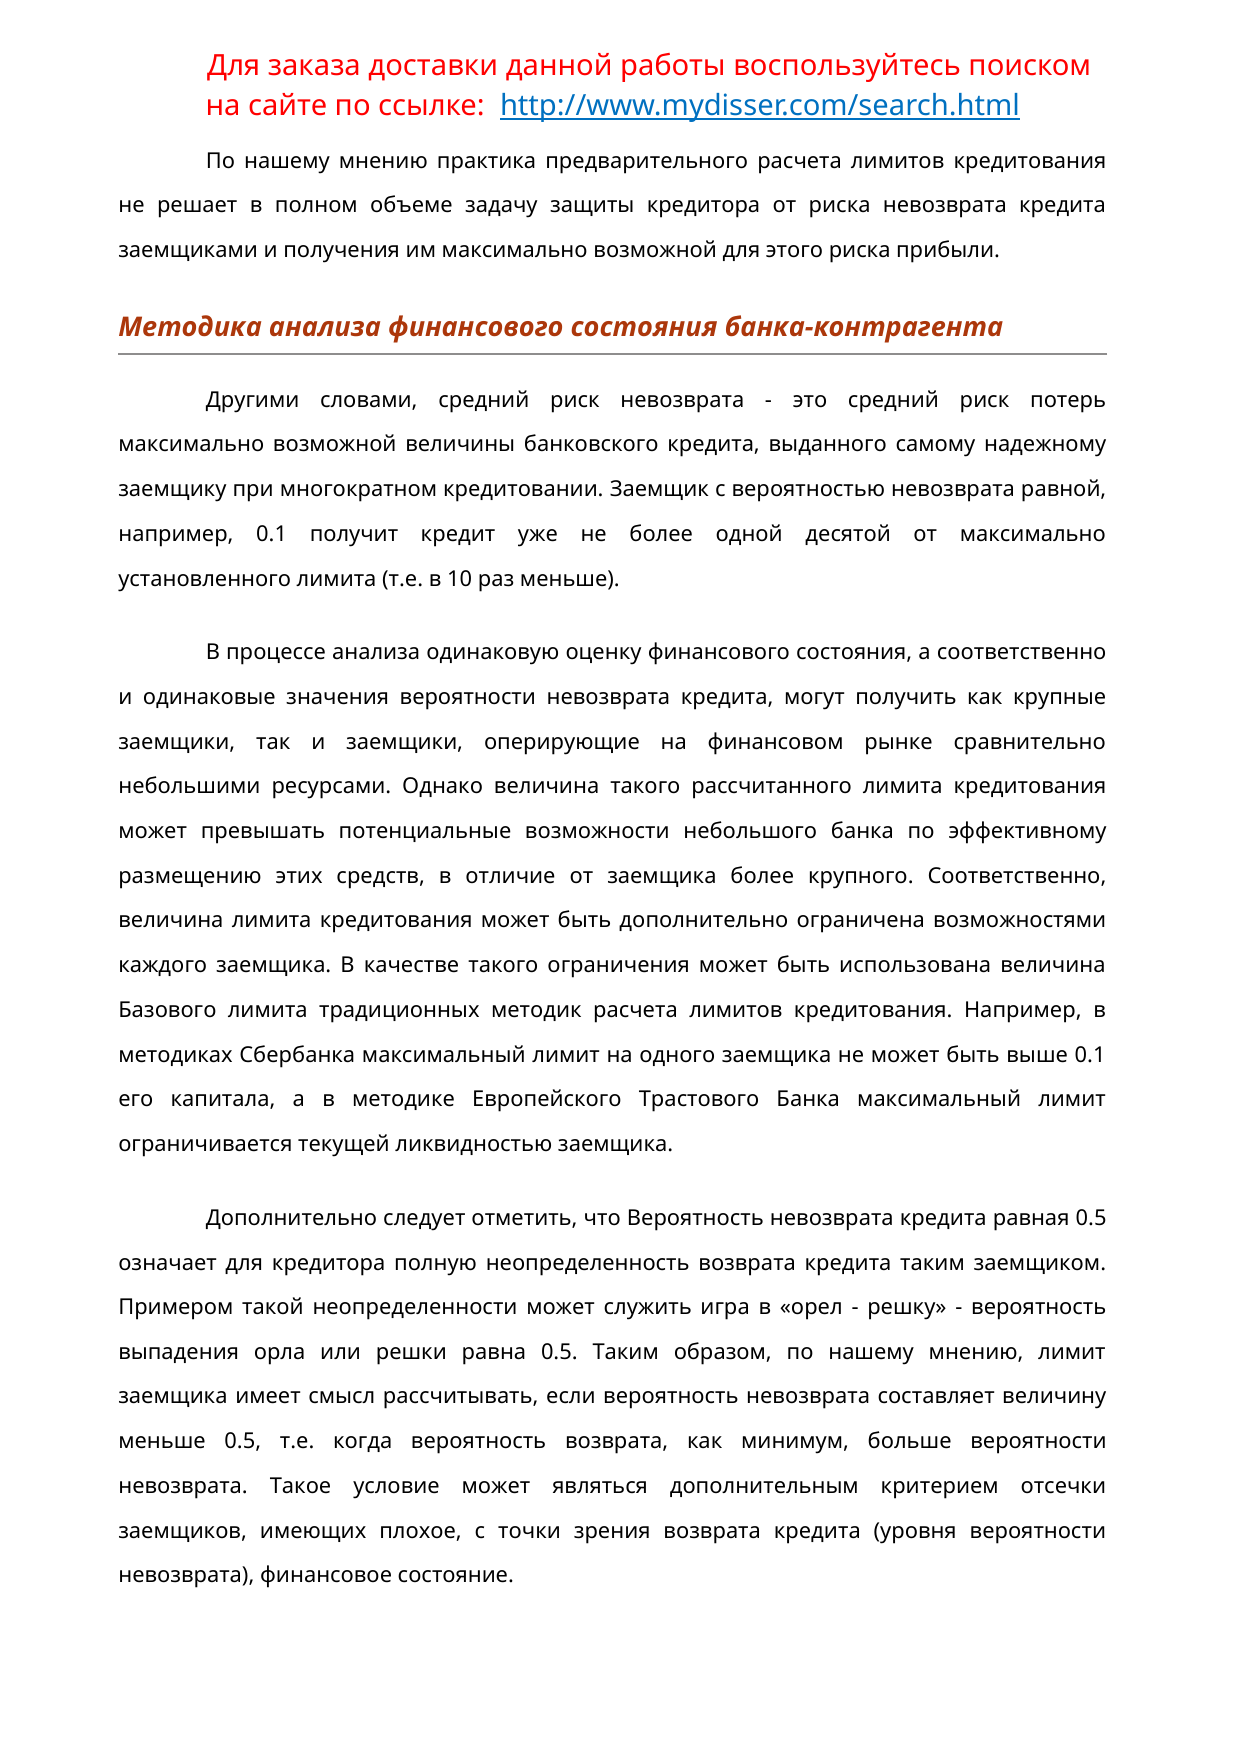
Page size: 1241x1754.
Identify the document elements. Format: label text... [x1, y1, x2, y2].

text Дополнительно следует отметить, что Вероятность невозврата кредита равная 0.5 означает для кредитора полную неопределенность возврата кредита таким заемщиком. Примером такой неопределенности может служить игра в «орел - решку» - вероятность выпадения орла или решки равна 0.5. Таким образом, по нашему мнению, лимит заемщика имеет смысл рассчитывать, если вероятность невозврата составляет величину меньше 0.5, т.е. когда вероятность возврата, как минимум, больше вероятности невозврата. Такое условие может являться дополнительным критерием отсечки заемщиков, имеющих плохое, с точки зрения возврата кредита (уровня вероятности невозврата), финансовое состояние. [118, 1202, 1107, 1589]
text В процессе анализа одинаковую оценку финансового состояния, а соответственно и одинаковые значения вероятности невозврата кредита, могут получить как крупные заемщики, так и заемщики, оперирующие на финансовом рынке сравнительно небольшими ресурсами. Однако величина такого рассчитанного лимита кредитования может превышать потенциальные возможности небольшого банка по эффективному размещению этих средств, в отличие от заемщика более крупного. Соответственно, величина лимита кредитования может быть дополнительно ограничена возможностями каждого заемщика. В качестве такого ограничения может быть использована величина Базового лимита традиционных методик расчета лимитов кредитования. Например, в методиках Сбербанка максимальный лимит на одного заемщика не может быть выше 0.1 его капитала, а в методике Европейского Трастового Банка максимальный лимит ограничивается текущей ликвидностью заемщика. [118, 636, 1107, 1158]
text По нашему мнению практика предварительного расчета лимитов кредитования не решает в полном объеме задачу защиты кредитора от риска невозврата кредита заемщиками и получения им максимально возможной для этого риска прибыли. [118, 144, 1107, 264]
text Другими словами, средний риск невозврата - это средний риск потерь максимально возможной величины банковского кредита, выданного самому надежному заемщику при многократном кредитовании. Заемщик с вероятностью невозврата равной, например, 0.1 получит кредит уже не более одной десятой от максимально установленного лимита (т.е. в 10 раз меньше). [118, 384, 1107, 592]
subtitle Методика анализа финансового состояния банка-контрагента [118, 308, 1107, 353]
